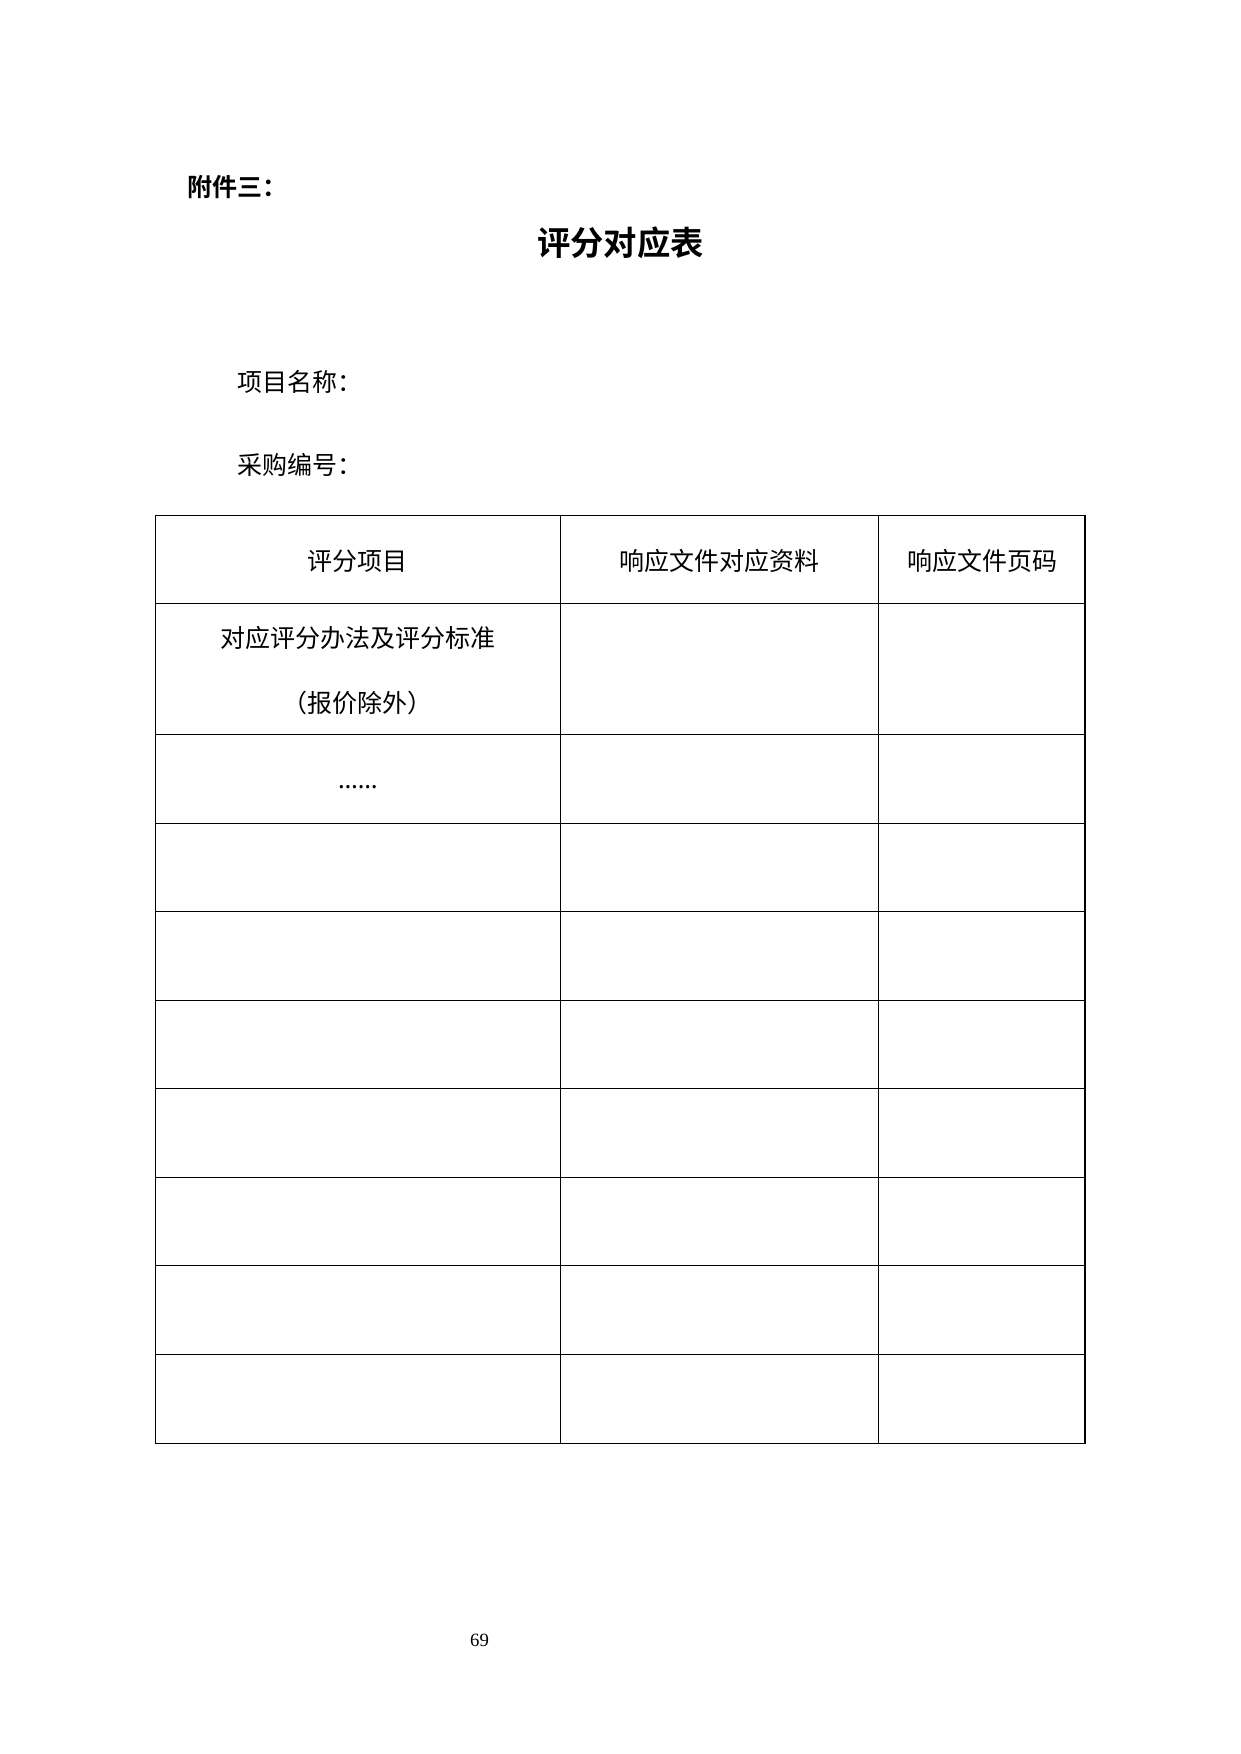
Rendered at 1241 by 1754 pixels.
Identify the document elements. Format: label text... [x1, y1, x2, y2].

table_cell [156, 1178, 560, 1265]
text 附件三： [187, 167, 1053, 203]
table_cell [879, 1089, 1084, 1177]
table_cell [561, 912, 878, 1000]
table_cell 对应评分办法及评分标准 （报价除外） [156, 604, 560, 734]
table_cell [879, 824, 1084, 911]
table_cell [879, 1178, 1084, 1265]
table_cell …… [156, 735, 560, 823]
text 评分对应表 [187, 209, 1053, 274]
table_cell [879, 1266, 1084, 1354]
table_header 响应文件对应资料 [561, 516, 878, 603]
table_cell [561, 735, 878, 823]
table_cell [156, 1266, 560, 1354]
table_cell [156, 1001, 560, 1088]
table_cell [561, 1089, 878, 1177]
text 项目名称： [187, 348, 1053, 413]
table_cell [879, 1001, 1084, 1088]
table_header 响应文件页码 [879, 516, 1084, 603]
table_cell [561, 1355, 878, 1442]
table_cell [156, 1089, 560, 1177]
table_cell [879, 912, 1084, 1000]
table_cell [561, 604, 878, 734]
table_cell [156, 824, 560, 911]
table_cell [156, 912, 560, 1000]
table_cell [561, 1001, 878, 1088]
table_cell [879, 1355, 1084, 1442]
table_header 评分项目 [156, 516, 560, 603]
table_cell [561, 1178, 878, 1265]
table_cell [879, 735, 1084, 823]
table_cell [879, 604, 1084, 734]
table_cell [561, 1266, 878, 1354]
table_cell [156, 1355, 560, 1442]
text 采购编号： [187, 431, 1053, 496]
table_cell [561, 824, 878, 911]
